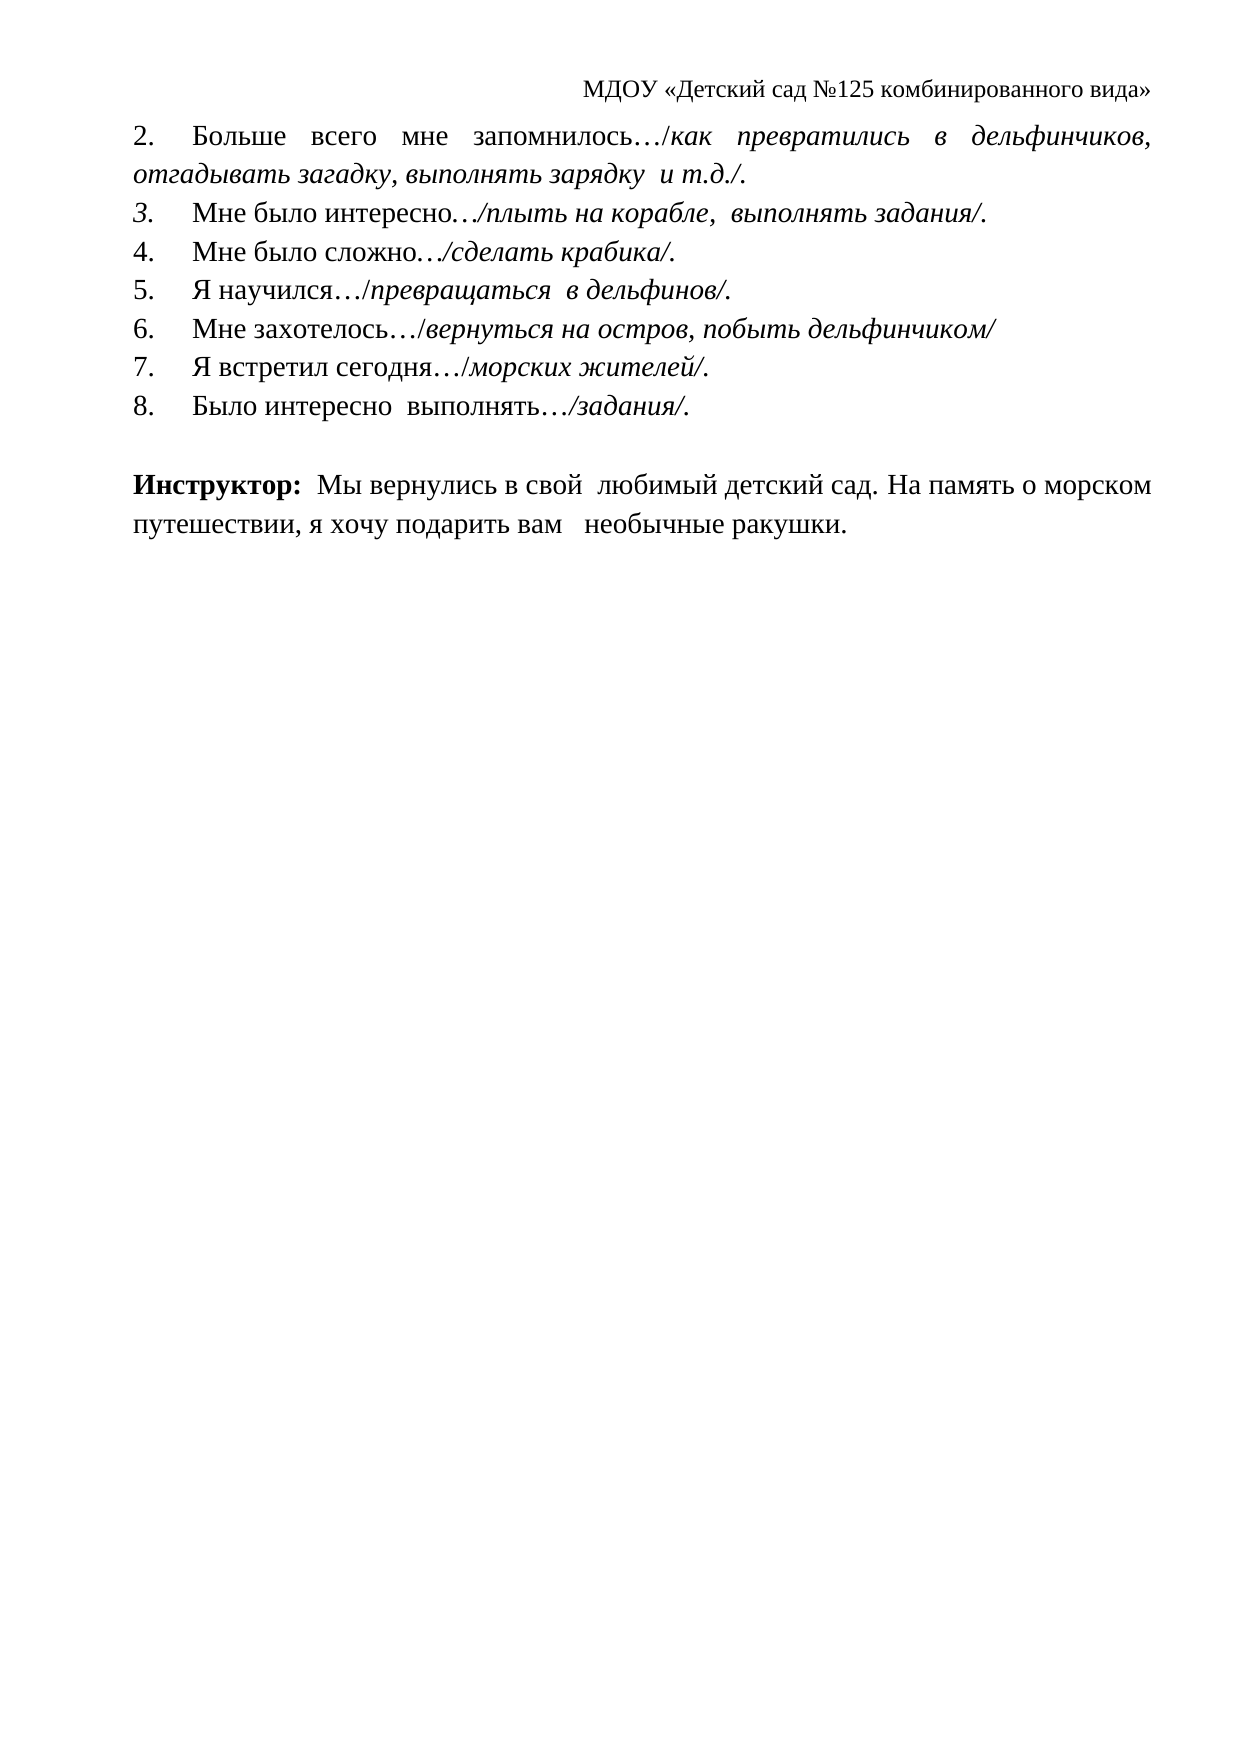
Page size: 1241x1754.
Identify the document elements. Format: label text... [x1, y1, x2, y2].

list Я научился…/превращаться в дельфинов/. [133, 272, 1152, 306]
text Инструктор: Мы вернулись в свой любимый детский сад. На память о морском путешествии, я хочу подарить вам необычные ракушки. [133, 467, 1152, 539]
list Было интересно выполнять…/задания/. [133, 388, 1152, 421]
list Я встретил сегодня…/морских жителей/. [133, 349, 1152, 383]
list Больше всего мне запомнилось…/как превратились в дельфинчиков, отгадывать загадку, выполнять зарядку и т.д./. [133, 118, 1152, 190]
list Мне захотелось…/вернуться на остров, побыть дельфинчиком/ [133, 311, 1152, 344]
list Мне было интересно…/плыть на корабле, выполнять задания/. [133, 195, 1152, 229]
list Мне было сложно…/сделать крабика/. [133, 234, 1152, 267]
